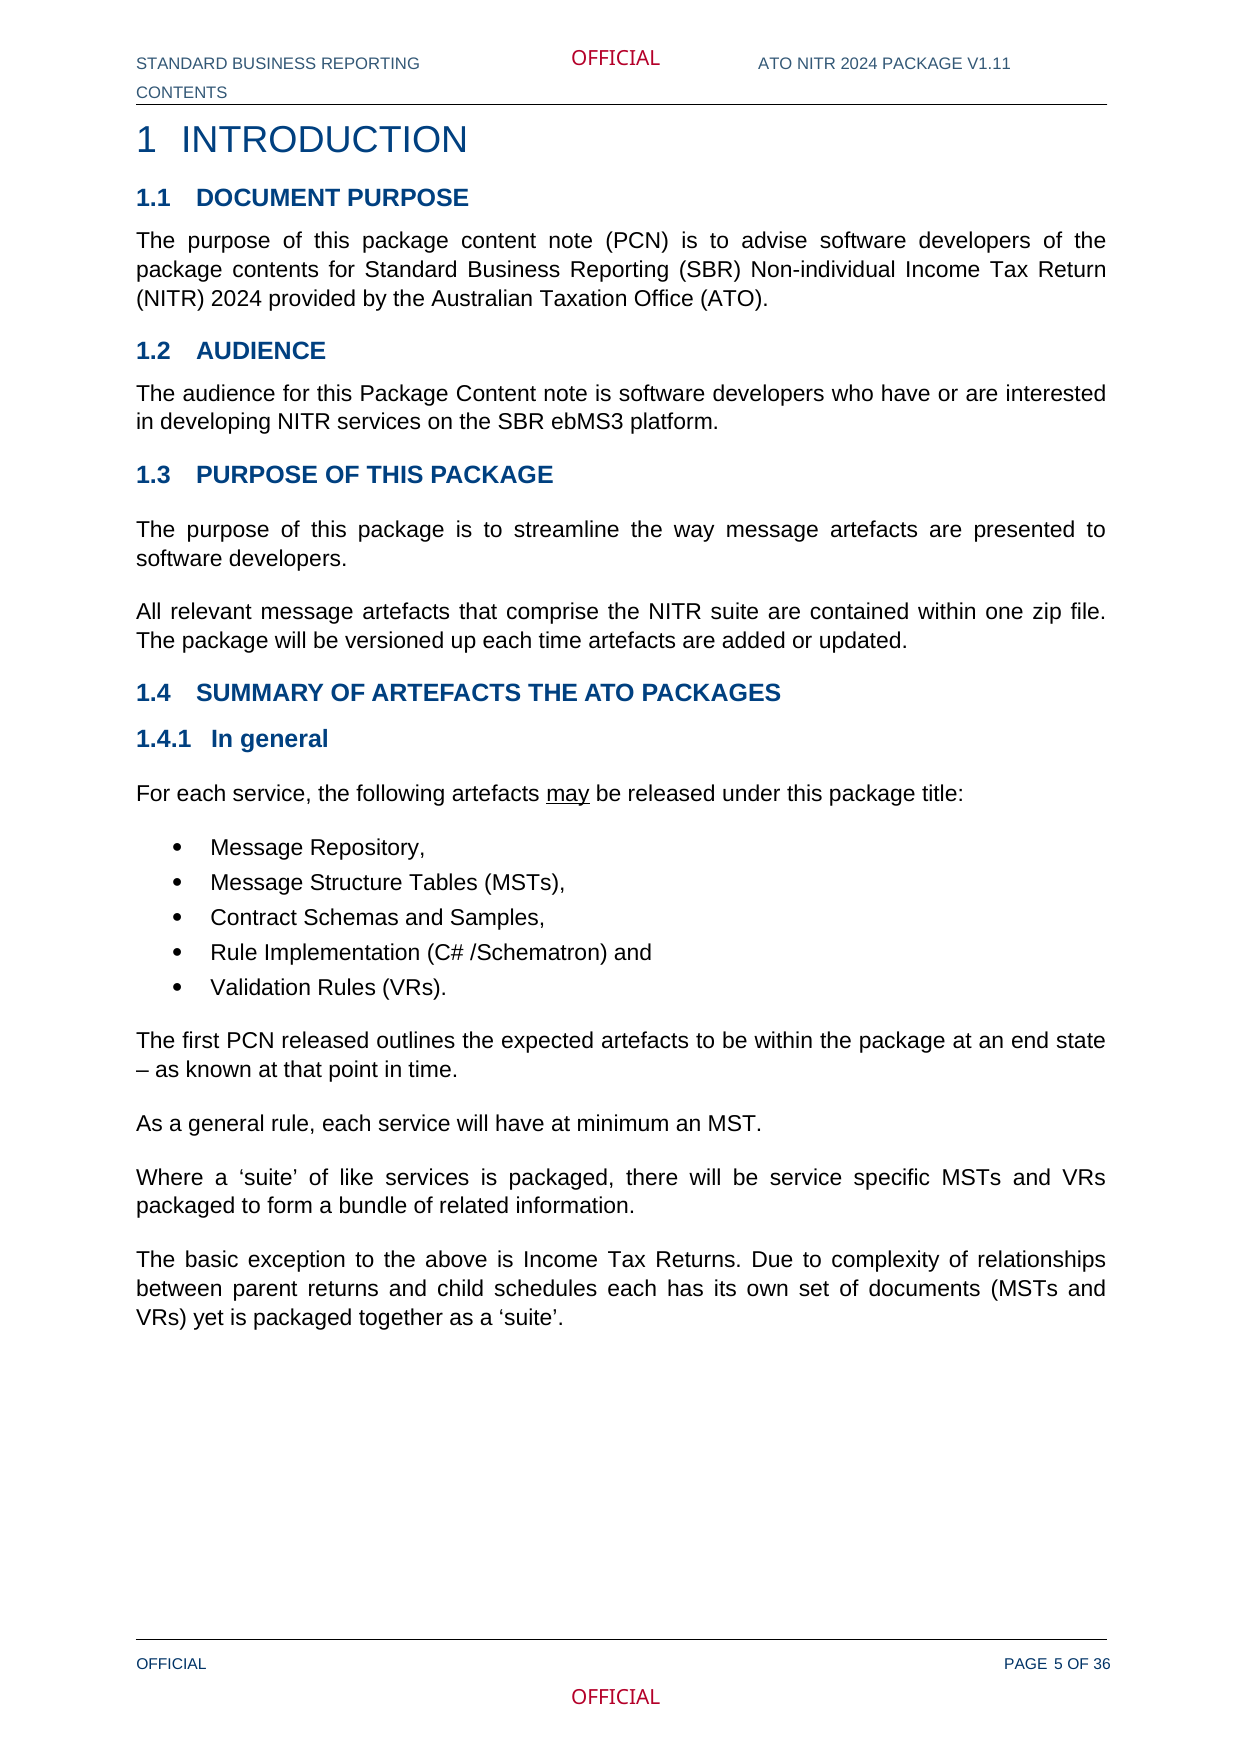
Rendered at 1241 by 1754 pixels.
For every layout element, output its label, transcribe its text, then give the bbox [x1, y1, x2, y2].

text All relevant message artefacts that comprise the NITR suite are contained within one zip file. The package will be versioned up each time artefacts are added or updated. [136, 596, 1107, 653]
list Contract Schemas and Samples, [173, 901, 1107, 930]
text The audience for this Package Content note is software developers who have or are interested in developing NITR services on the SBR ebMS3 platform. [136, 377, 1107, 435]
subtitle Purpose of this package [136, 460, 1107, 488]
list Rule Implementation (C# /Schematron) and [173, 936, 1107, 965]
list Validation Rules (VRs). [173, 971, 1107, 1000]
subtitle In general [136, 724, 1107, 753]
subtitle Summary of artefacts the ATO packages [136, 678, 1107, 707]
list Message Repository, [173, 831, 1107, 860]
text As a general rule, each service will have at minimum an MST. [136, 1108, 1107, 1136]
text The basic exception to the above is Income Tax Returns. Due to complexity of relationships between parent returns and child schedules each has its own set of documents (MSTs and VRs) yet is packaged together as a ‘suite’. [136, 1244, 1107, 1330]
subtitle Document purpose [136, 183, 1107, 212]
subtitle Introduction [136, 117, 1107, 161]
list Message Structure Tables (MSTs), [173, 866, 1107, 895]
text The first PCN released outlines the expected artefacts to be within the package at an end state – as known at that point in time. [136, 1025, 1107, 1083]
text Where a ‘suite’ of like services is packaged, there will be service specific MSTs and VRs packaged to form a bundle of related information. [136, 1161, 1107, 1219]
text The purpose of this package is to streamline the way message artefacts are presented to software developers. [136, 513, 1107, 571]
subtitle Audience [136, 336, 1107, 365]
text The purpose of this package content note (PCN) is to advise software developers of the package contents for Standard Business Reporting (SBR) Non-individual Income Tax Return (NITR) 2024 provided by the Australian Taxation Office (ATO). [136, 225, 1107, 311]
text For each service, the following artefacts may be released under this package title: [136, 778, 1107, 806]
